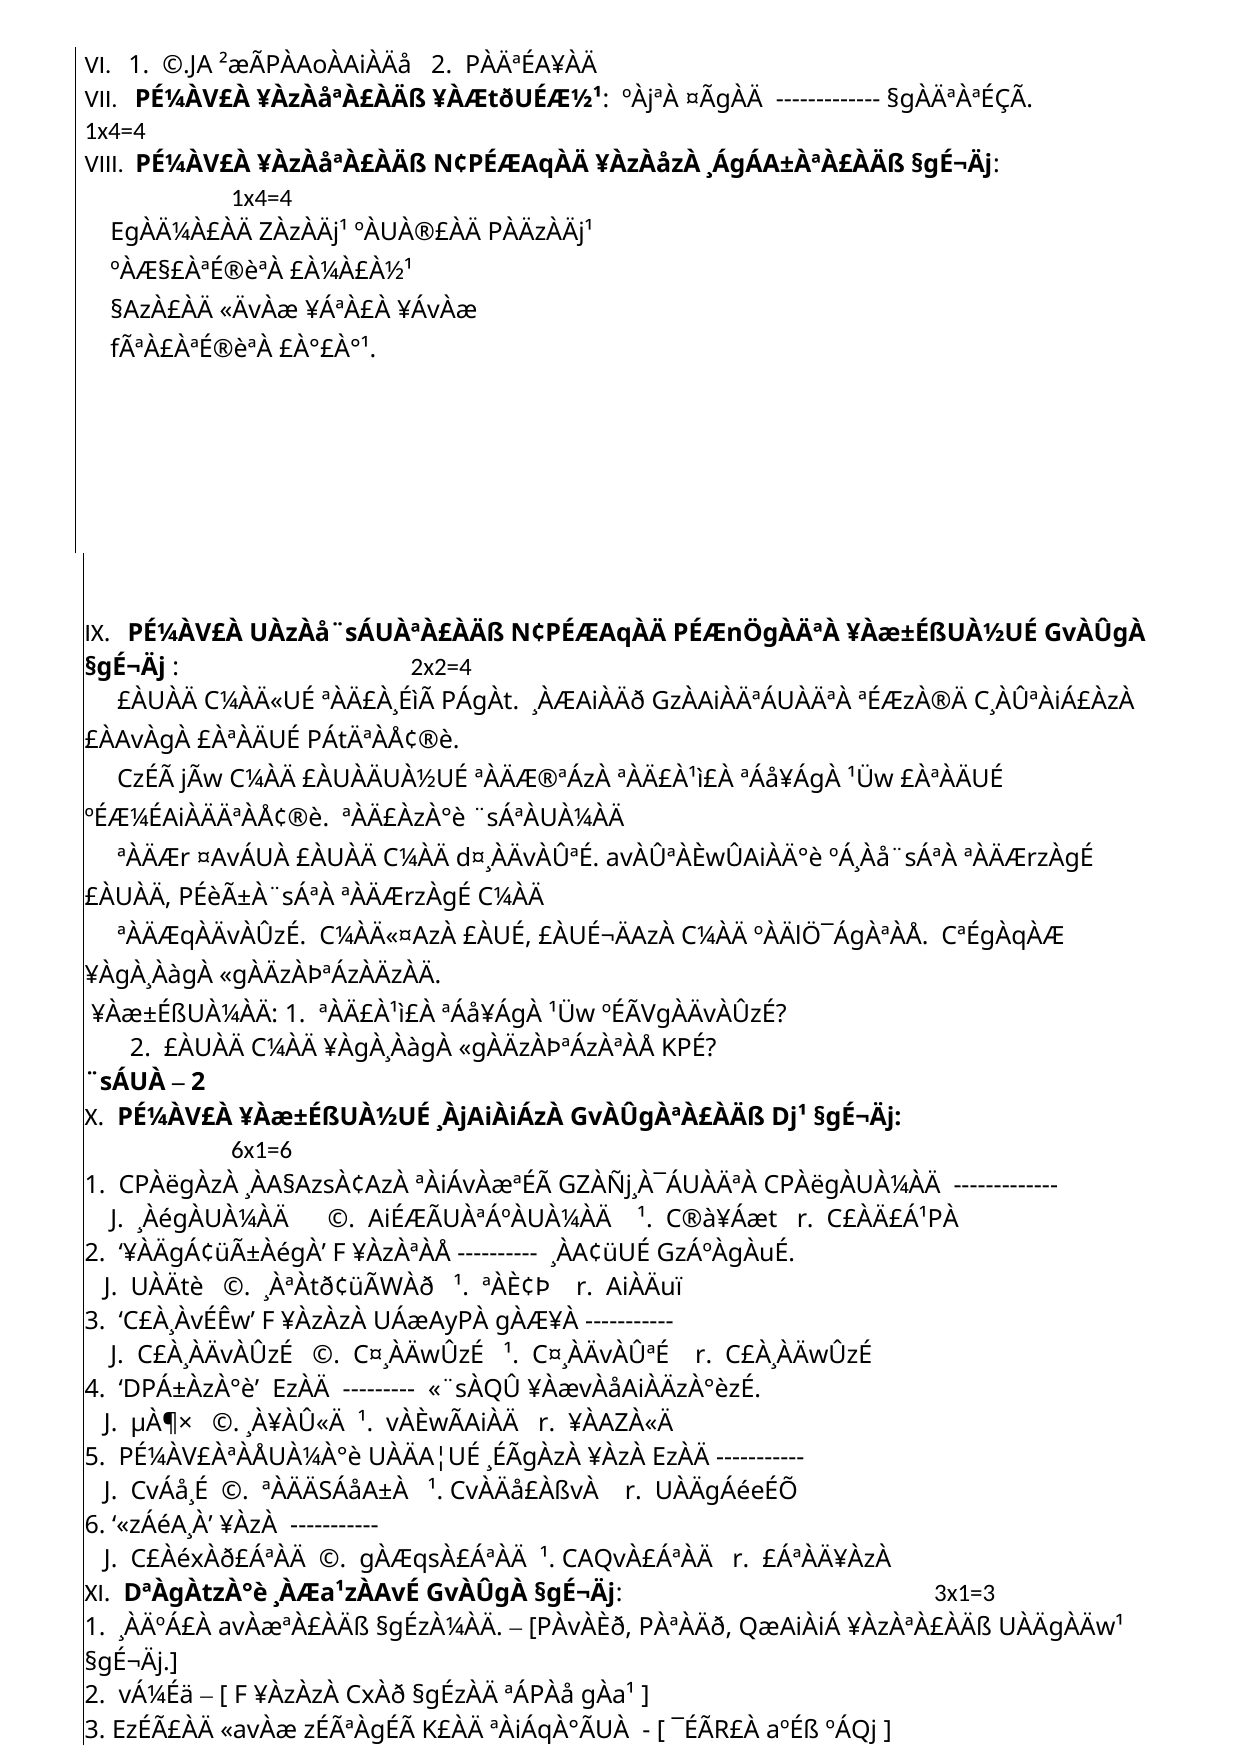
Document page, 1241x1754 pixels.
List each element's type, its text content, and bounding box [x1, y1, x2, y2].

text 3. EzÉÃ£ÀÄ «avÀæ zÉÃªÀgÉÃ K£ÀÄ ªÀiÁqÀ°ÃUÀ - [ ¯ÉÃR£À aºÉß ºÁQj ] [84, 1711, 1181, 1745]
text 2. ‘¥ÀÄgÁ¢üÃ±ÀégÀ’ F ¥ÀzÀªÀÅ ---------- ¸ÀA¢üUÉ GzÁºÀgÀuÉ. [84, 1234, 1181, 1268]
text 4. ‘DPÁ±ÀzÀ°è’ EzÀÄ --------- «¨sÀQÛ ¥ÀævÀåAiÀÄzÀ°èzÉ. [84, 1371, 1181, 1405]
text fÃªÀ£ÀªÉ®èªÀ £À°£À°¹. [76, 331, 1181, 365]
text ªÀÄÆqÀÄvÀÛzÉ. C¼ÀÄ«¤AzÀ £ÀUÉ, £ÀUÉ¬ÄAzÀ C¼ÀÄ ºÀÄlÖ¯ÁgÀªÀÅ. CªÉgÀqÀÆ ¥ÀgÀ¸ÀàgÀ «gÀÄzÀÞªÁzÀÄzÀÄ. [84, 918, 1181, 991]
text ¨sÁUÀ – 2 [84, 1064, 1181, 1098]
text VI. 1. ©.JA ²æÃPÀAoÀAiÀÄå 2. PÀÄªÉA¥ÀÄ [84, 47, 1181, 81]
text J. ¸ÀégÀUÀ¼ÀÄ ©. AiÉÆÃUÀªÁºÀUÀ¼ÀÄ ¹. C®à¥Áæt r. C£ÀÄ£Á¹PÀ [84, 1200, 1181, 1234]
text X. PÉ¼ÀV£À ¥Àæ±ÉßUÀ½UÉ ¸ÀjAiÀiÁzÀ GvÀÛgÀªÀ£ÀÄß Dj¹ §gÉ¬Äj: 6x1=6 [84, 1098, 1181, 1166]
text 2. vÁ¼Éä – [ F ¥ÀzÀzÀ CxÀð §gÉzÀÄ ªÁPÀå gÀa¹ ] [84, 1677, 1181, 1711]
text VIII. PÉ¼ÀV£À ¥ÀzÀåªÀ£ÀÄß N¢PÉÆAqÀÄ ¥ÀzÀåzÀ ¸ÁgÁA±ÀªÀ£ÀÄß §gÉ¬Äj: 1x4=4 [84, 146, 1181, 214]
text VII. PÉ¼ÀV£À ¥ÀzÀåªÀ£ÀÄß ¥ÀÆtðUÉÆ½¹: ºÀjªÀ ¤ÃgÀÄ ------------- §gÀÄªÀªÉÇÃ. 1x4=4 [84, 81, 1181, 146]
text §AzÀ£ÀÄ «ÄvÀæ ¥ÁªÀ£À ¥ÁvÀæ [76, 292, 1181, 326]
text £ÀUÀÄ C¼ÀÄ«UÉ ªÀÄ£À¸ÉìÃ PÁgÀt. ¸ÀÆAiÀÄð GzÀAiÀÄªÁUÀÄªÀ ªÉÆzÀ®Ä C¸ÀÛªÀiÁ£ÀzÀ £ÀAvÀgÀ £ÀªÀÄUÉ PÁtÄªÀÅ¢®è. [84, 683, 1181, 756]
text J. CvÁå¸É ©. ªÀÄÄSÁåA±À ¹. CvÀÄå£ÀßvÀ r. UÀÄgÁéeÉÕ [84, 1473, 1181, 1507]
text J. UÀÄtè ©. ¸ÀªÀtð¢üÃWÀð ¹. ªÀÈ¢Þ r. AiÀÄuï [84, 1268, 1181, 1302]
text ªÀÄÆr ¤AvÁUÀ £ÀUÀÄ C¼ÀÄ d¤¸ÀÄvÀÛªÉ. avÀÛªÀÈwÛAiÀÄ°è ºÁ¸Àå¨sÁªÀ ªÀÄÆrzÀgÉ £ÀUÀÄ, PÉèÃ±À¨sÁªÀ ªÀÄÆrzÀgÉ C¼ÀÄ [84, 839, 1181, 912]
text J. C£À¸ÀÄvÀÛzÉ ©. C¤¸ÀÄwÛzÉ ¹. C¤¸ÀÄvÀÛªÉ r. C£À¸ÀÄwÛzÉ [84, 1337, 1181, 1371]
text 1. ¸ÀÄºÁ£À avÀæªÀ£ÀÄß §gÉzÀ¼ÀÄ. – [PÀvÀÈð, PÀªÀÄð, QæAiÀiÁ ¥ÀzÀªÀ£ÀÄß UÀÄgÀÄw¹ §gÉ¬Äj.] [84, 1609, 1181, 1677]
text CzÉÃ jÃw C¼ÀÄ £ÀUÀÄUÀ½UÉ ªÀÄÆ®ªÁzÀ ªÀÄ£À¹ì£À ªÁå¥ÁgÀ ¹Üw £ÀªÀÄUÉ ºÉÆ¼ÉAiÀÄÄªÀÅ¢®è. ªÀÄ£ÀzÀ°è ¨sÁªÀUÀ¼ÀÄ [84, 761, 1181, 834]
text J. C£ÀéxÀð£ÁªÀÄ ©. gÀÆqsÀ£ÁªÀÄ ¹. CAQvÀ£ÁªÀÄ r. £ÁªÀÄ¥ÀzÀ [84, 1541, 1181, 1575]
text ¥Àæ±ÉßUÀ¼ÀÄ: 1. ªÀÄ£À¹ì£À ªÁå¥ÁgÀ ¹Üw ºÉÃVgÀÄvÀÛzÉ? [84, 996, 1181, 1030]
text 2. £ÀUÀÄ C¼ÀÄ ¥ÀgÀ¸ÀàgÀ «gÀÄzÀÞªÁzÀªÀÅ KPÉ? [84, 1030, 1181, 1064]
text J. µÀ¶× ©. ¸À¥ÀÛ«Ä ¹. vÀÈwÃAiÀÄ r. ¥ÀAZÀ«Ä [84, 1405, 1181, 1439]
text IX. PÉ¼ÀV£À UÀzÀå¨sÁUÀªÀ£ÀÄß N¢PÉÆAqÀÄ PÉÆnÖgÀÄªÀ ¥Àæ±ÉßUÀ½UÉ GvÀÛgÀ §gÉ¬Äj : 2x2=4 [84, 614, 1181, 683]
text EgÀÄ¼À£ÀÄ ZÀzÀÄj¹ ºÀUÀ®£ÀÄ PÀÄzÀÄj¹ [84, 214, 1181, 248]
text ºÀÆ§£ÀªÉ®èªÀ £À¼À£À½¹ [76, 253, 1181, 287]
text 3. ‘C£À¸ÀvÉÊw’ F ¥ÀzÀzÀ UÁæAyPÀ gÀÆ¥À ----------- [84, 1302, 1181, 1337]
text 1. CPÀëgÀzÀ ¸ÀA§AzsÀ¢AzÀ ªÀiÁvÀæªÉÃ GZÀÑj¸À¯ÁUÀÄªÀ CPÀëgÀUÀ¼ÀÄ ------------- [84, 1166, 1181, 1200]
text XI. DªÀgÀtzÀ°è ¸ÀÆa¹zÀAvÉ GvÀÛgÀ §gÉ¬Äj: 3x1=3 [84, 1575, 1181, 1609]
text 6. ‘«zÁéA¸À’ ¥ÀzÀ ----------- [84, 1507, 1181, 1541]
text 5. PÉ¼ÀV£ÀªÀÅUÀ¼À°è UÀÄA¦UÉ ¸ÉÃgÀzÀ ¥ÀzÀ EzÀÄ ----------- [84, 1439, 1181, 1473]
